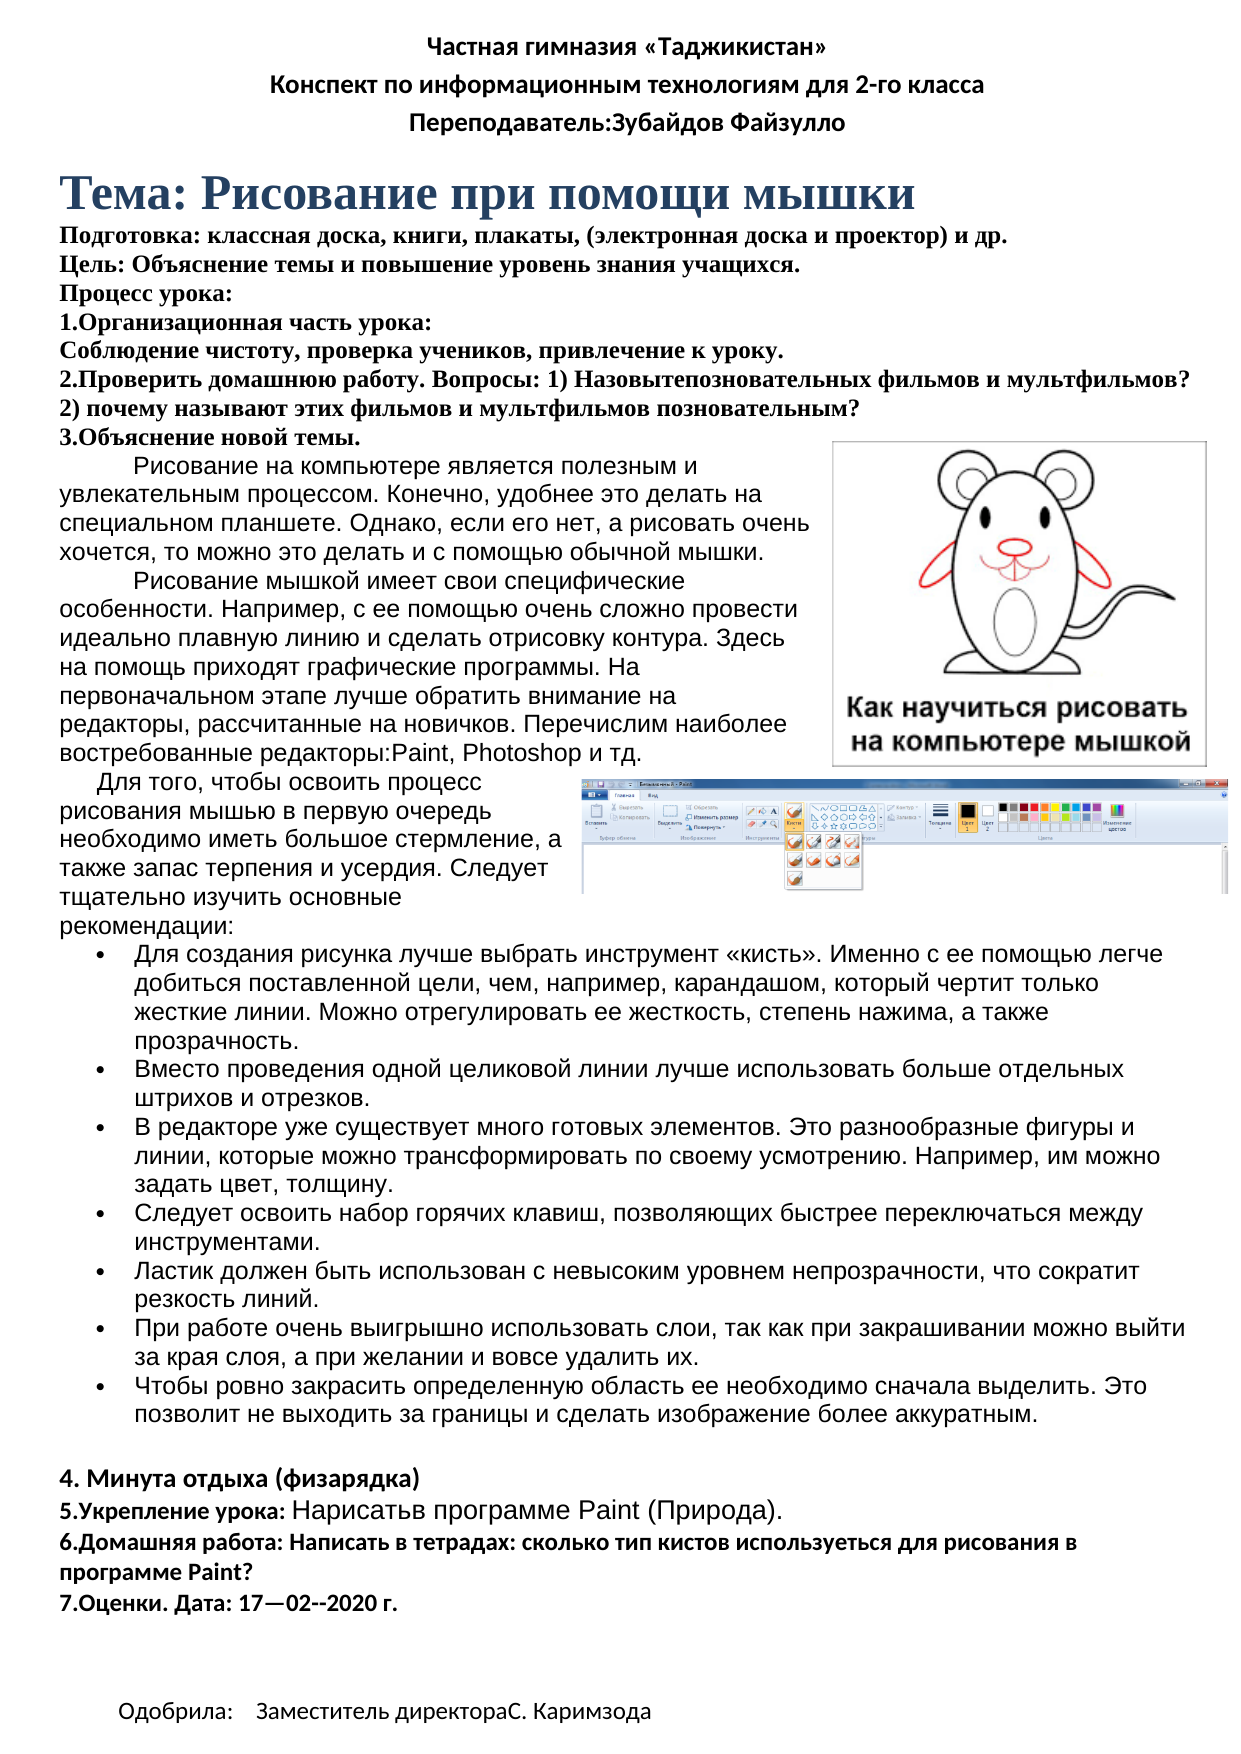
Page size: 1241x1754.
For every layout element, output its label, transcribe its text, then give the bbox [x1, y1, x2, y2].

text Рисование на компьютере является полезным и увлекательным процессом. Конечно, удобнее это делать на специальном планшете. Однако, если его нет, а рисовать очень хочется, то можно это делать и с помощью обычной мышки. [59, 451, 832, 566]
list Ластик должен быть использован с невысоким уровнем непрозрачности, что сократит резкость линий. [97, 1256, 1196, 1313]
text 6.Домашняя работа: Написать в тетрадах: сколько тип кистов используеться для рисования в программе Paint? [59, 1526, 1196, 1587]
list Вместо проведения одной целиковой линии лучше использовать больше отдельных штрихов и отрезков. [97, 1054, 1196, 1112]
text Соблюдение чистоту, проверка учеников, привлечение к уроку. [59, 336, 1196, 364]
text 7.Оценки. Дата: 17—02--2020 г. [59, 1587, 1196, 1617]
text 3.Объяснение новой темы. [59, 422, 1196, 451]
picture [581, 779, 1229, 894]
picture [832, 441, 1207, 767]
text 2.Проверить домашнюю работу. Вопросы: 1) Назовытепозновательных фильмов и мультфильмов?2) почему называют этих фильмов и мультфильмов позновательным? [59, 364, 1196, 422]
list Для создания рисунка лучше выбрать инструмент «кисть». Именно с ее помощью легче добиться поставленной цели, чем, например, карандашом, который чертит только жесткие линии. Можно отрегулировать ее жесткость, степень нажима, а также прозрачность. [97, 939, 1196, 1054]
text 1.Организационная часть урока: [59, 307, 1196, 336]
text Подготовка: классная доска, книги, плакаты, (электронная доска и проектор) и др. [59, 221, 1196, 249]
list При работе очень выигрышно использовать слои, так как при закрашивании можно выйти за края слоя, а при желании и вовсе удалить их. [97, 1313, 1196, 1371]
list Следует освоить набор горячих клавиш, позволяющих быстрее переключаться между инструментами. [97, 1198, 1196, 1256]
text Цель: Объяснение темы и повышение уровень знания учащихся. [59, 249, 1196, 278]
list Чтобы ровно закрасить определенную область ее необходимо сначала выделить. Это позволит не выходить за границы и сделать изображение более аккуратным. [97, 1371, 1196, 1428]
text 4. Минута отдыха (физарядка) [59, 1461, 1196, 1494]
text Процесс урока: [59, 278, 1196, 307]
text Рисование мышкой имеет свои специфические особенности. Например, с ее помощью очень сложно провести идеально плавную линию и сделать отрисовку контура. Здесь на помощь приходят графические программы. На первоначальном этапе лучше обратить внимание на редакторы, рассчитанные на новичков. Перечислим наиболее востребованные редакторы:Paint, Photoshop и тд. [59, 566, 832, 767]
text Тема: Рисование при помощи мышки [59, 163, 1196, 221]
list В редакторе уже существует много готовых элементов. Это разнообразные фигуры и линии, которые можно трансформировать по своему усмотрению. Например, им можно задать цвет, толщину. [97, 1112, 1196, 1198]
text 5.Укрепление урока: Нарисатьв программе Paint (Природа). [59, 1494, 1196, 1526]
